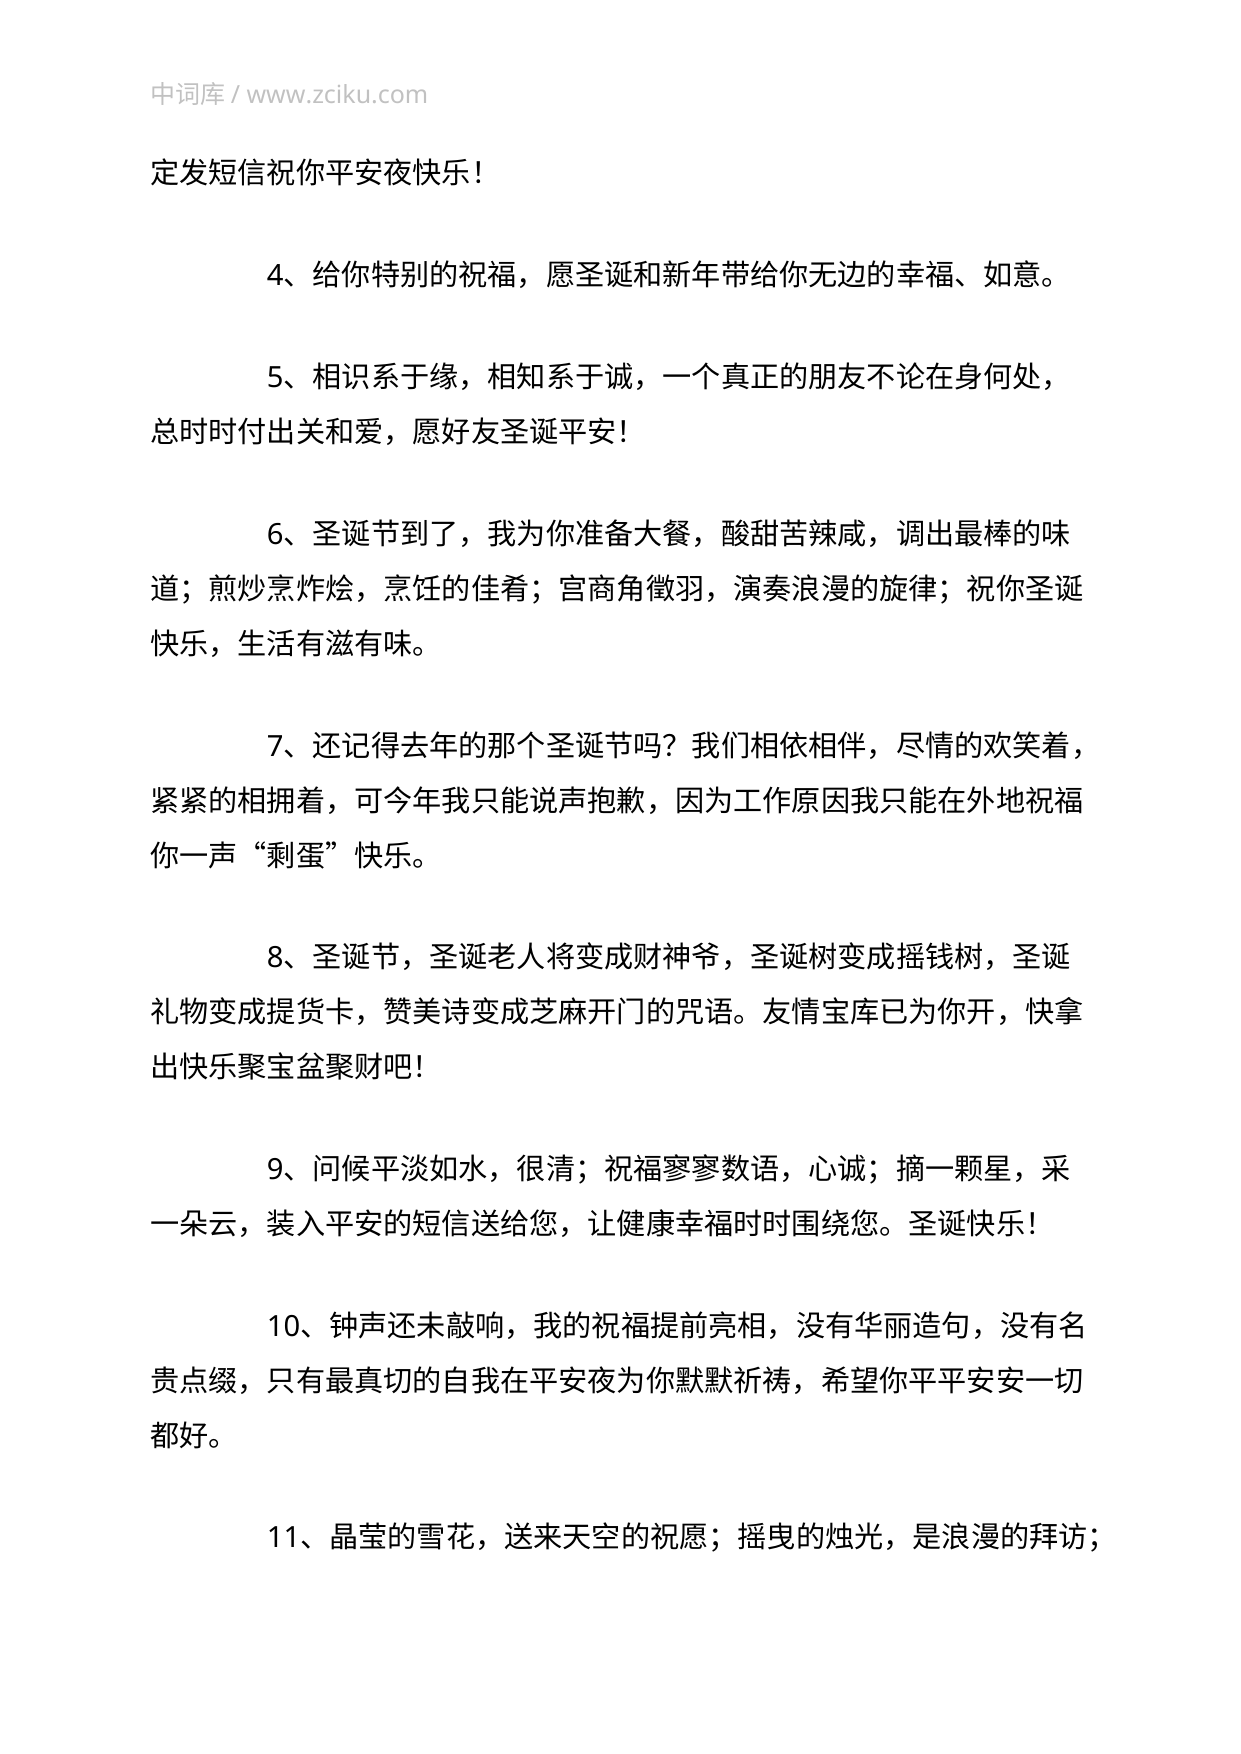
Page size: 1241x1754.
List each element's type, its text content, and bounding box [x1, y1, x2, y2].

text 8、圣诞节，圣诞老人将变成财神爷，圣诞树变成摇钱树，圣诞礼物变成提货卡，赞美诗变成芝麻开门的咒语。友情宝库已为你开，快拿出快乐聚宝盆聚财吧！ [150, 934, 1090, 1086]
text 7、还记得去年的那个圣诞节吗？我们相依相伴，尽情的欢笑着，紧紧的相拥着，可今年我只能说声抱歉，因为工作原因我只能在外地祝福你一声“剩蛋”快乐。 [150, 722, 1090, 874]
text 5、相识系于缘，相知系于诚，一个真正的朋友不论在身何处，总时时付出关和爱，愿好友圣诞平安！ [150, 354, 1090, 451]
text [150, 1514, 1090, 1556]
text 9、问候平淡如水，很清；祝福寥寥数语，心诚；摘一颗星，采一朵云，装入平安的短信送给您，让健康幸福时时围绕您。圣诞快乐！ [150, 1146, 1090, 1243]
text 6、圣诞节到了，我为你准备大餐，酸甜苦辣咸，调出最棒的味道；煎炒烹炸烩，烹饪的佳肴；宫商角徵羽，演奏浪漫的旋律；祝你圣诞快乐，生活有滋有味。 [150, 511, 1090, 663]
text 10、钟声还未敲响，我的祝福提前亮相，没有华丽造句，没有名贵点缀，只有最真切的自我在平安夜为你默默祈祷，希望你平平安安一切都好。 [150, 1302, 1090, 1454]
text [150, 150, 1090, 192]
text 4、给你特别的祝福，愿圣诞和新年带给你无边的幸福、如意。 [150, 252, 1090, 294]
